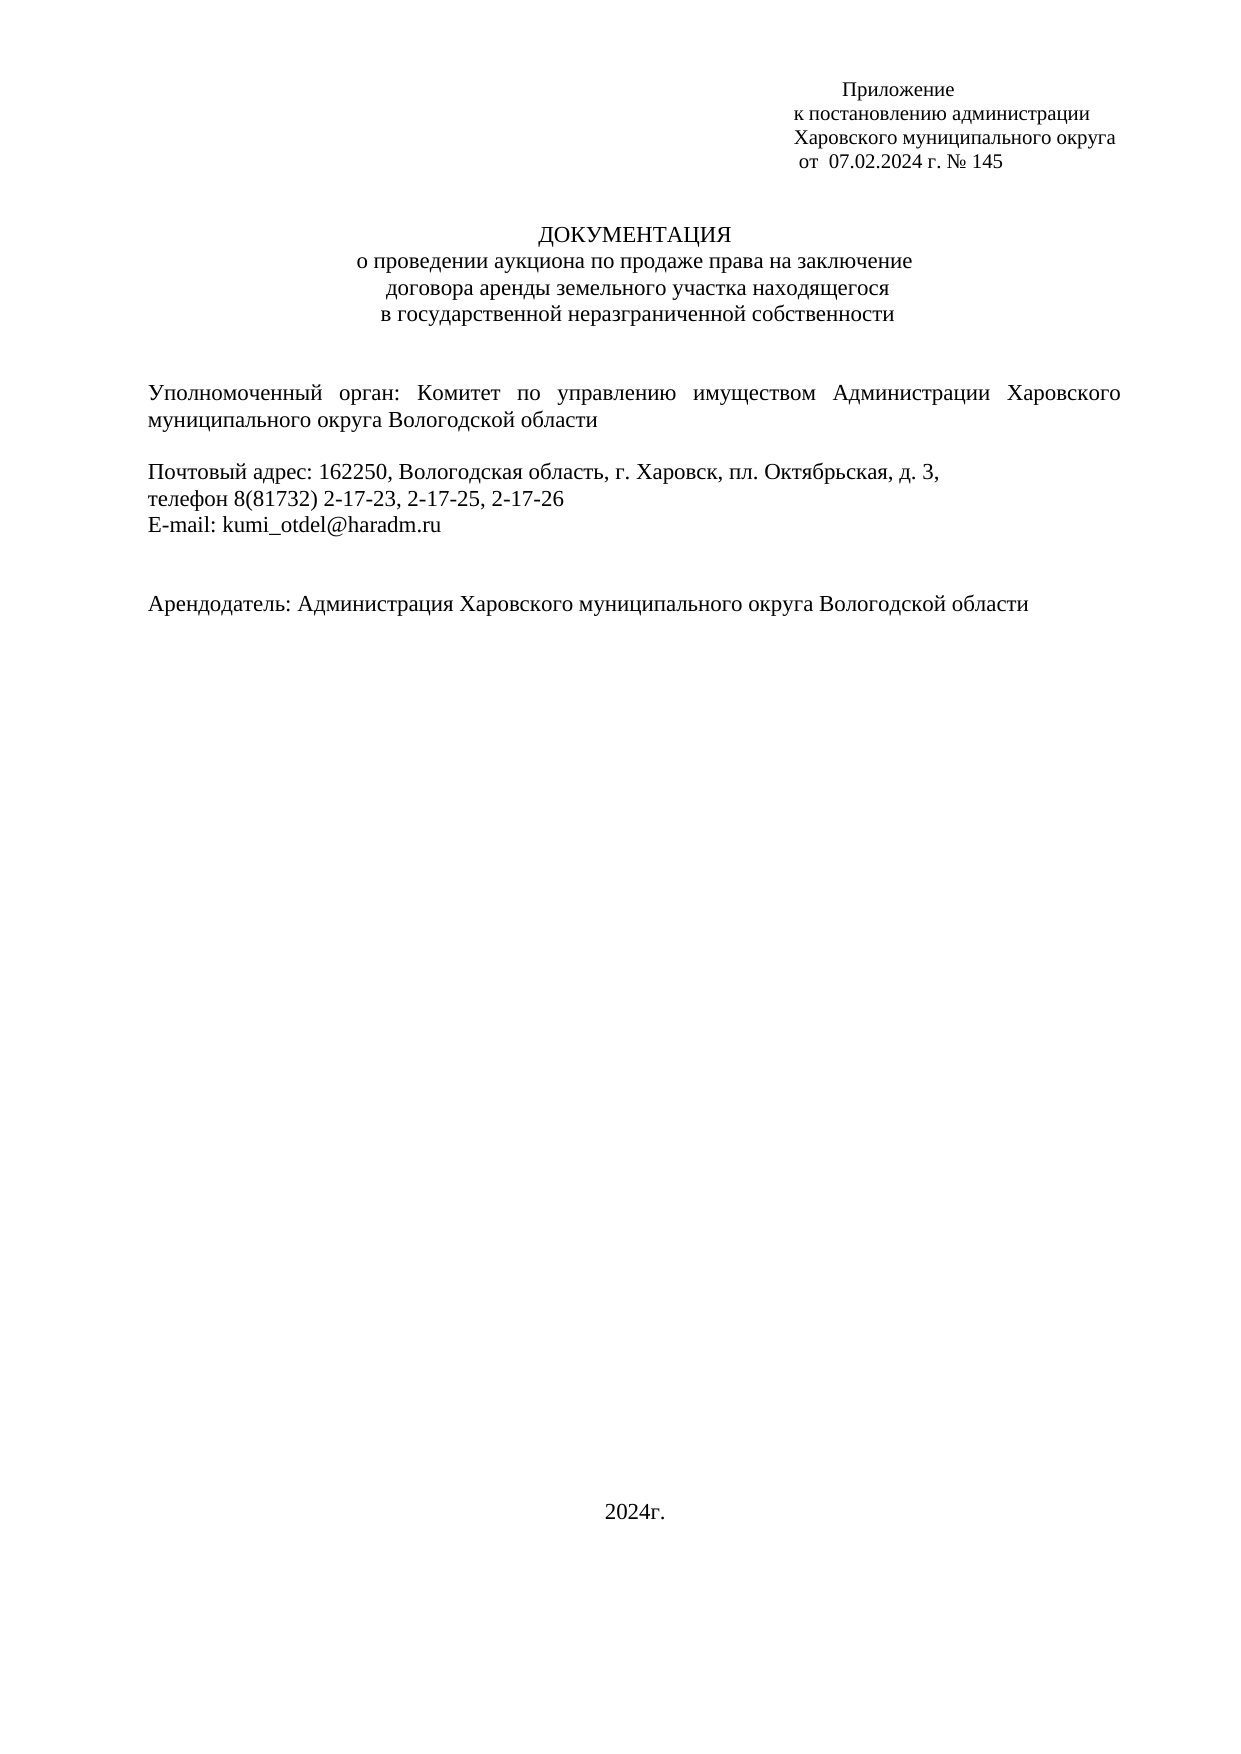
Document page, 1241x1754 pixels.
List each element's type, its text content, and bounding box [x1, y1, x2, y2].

text ДОКУМЕНТАЦИЯ [148, 221, 1122, 247]
text Приложение [842, 77, 1122, 101]
text Харовского муниципального округа [148, 125, 1122, 149]
text от 07.02.2024 г. № 145 [148, 149, 1122, 173]
text Арендодатель: Администрация Харовского муниципального округа Вологодской области [148, 590, 1122, 616]
text Почтовый адрес: 162250, Вологодская область, г. Харовск, пл. Октябрьская, д. 3, [148, 458, 1122, 485]
text к постановлению администрации [148, 101, 1122, 125]
text E-mail: kumi_otdel@haradm.ru [148, 511, 1122, 537]
text договора аренды земельного участка находящегося [148, 274, 1122, 300]
text о проведении аукциона по продаже права на заключение [148, 247, 1122, 274]
text 2024г. [148, 1498, 1122, 1525]
text телефон 8(81732) 2-17-23, 2-17-25, 2-17-26 [148, 485, 1122, 511]
text в государственной неразграниченной собственности [148, 300, 1122, 327]
text Уполномоченный орган: Комитет по управлению имуществом Администрации Харовского муниципального округа Вологодской области [148, 379, 1122, 432]
